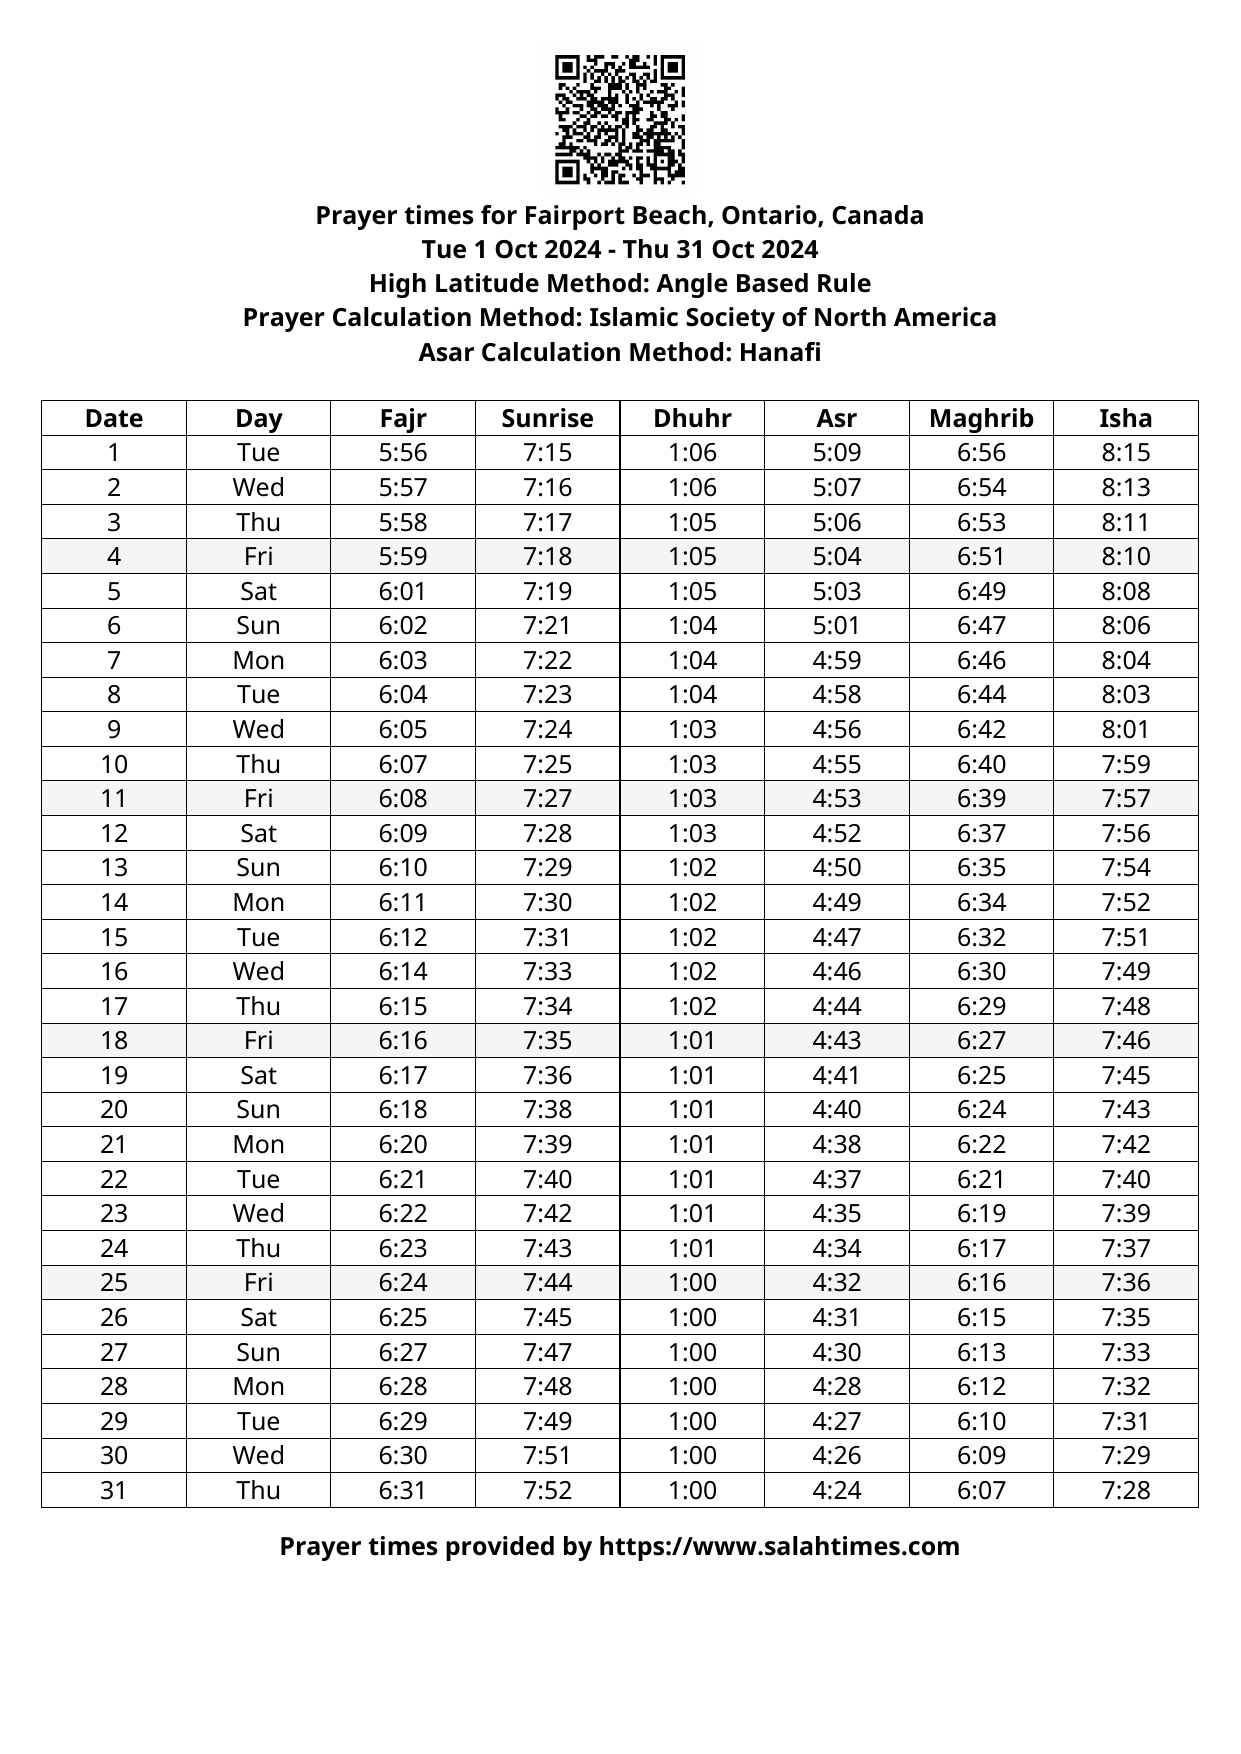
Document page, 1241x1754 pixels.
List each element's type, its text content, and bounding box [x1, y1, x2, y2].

table_cell 7:23 [476, 678, 619, 711]
table_cell 1:01 [621, 1024, 764, 1057]
table_cell 6 [42, 609, 186, 642]
table_cell Mon [187, 643, 330, 677]
table_cell 1:02 [621, 885, 764, 919]
table_cell 6:04 [331, 678, 475, 711]
table_cell 4:26 [765, 1439, 909, 1472]
table_cell 1:01 [621, 1162, 764, 1195]
table_cell 7:48 [1054, 989, 1198, 1022]
table_cell 7:21 [476, 609, 619, 642]
table_header Sunrise [476, 401, 619, 434]
table_cell 4:44 [765, 989, 909, 1022]
table_cell 1:03 [621, 747, 764, 780]
table_cell 6:30 [331, 1439, 475, 1472]
table_cell Wed [187, 1439, 330, 1472]
text Prayer Calculation Method: Islamic Society of North America [42, 300, 1198, 334]
table_cell Thu [187, 989, 330, 1022]
table_cell 6:03 [331, 643, 475, 677]
table_cell Wed [187, 1196, 330, 1230]
table_cell 7:24 [476, 712, 619, 746]
table_cell 4:50 [765, 851, 909, 884]
table_cell 6:53 [910, 505, 1053, 538]
table_cell 6:39 [910, 781, 1053, 815]
table_cell 1:01 [621, 1058, 764, 1092]
table_header Date [42, 401, 186, 434]
table_cell 3 [42, 505, 186, 538]
table_cell 30 [42, 1439, 186, 1472]
table_cell 1:03 [621, 781, 764, 815]
table_cell 5:59 [331, 539, 475, 573]
table_cell 7:57 [1054, 781, 1198, 815]
table_cell 6:37 [910, 816, 1053, 849]
table_cell 9 [42, 712, 186, 746]
table_cell 1:00 [621, 1369, 764, 1403]
table_cell 7:38 [476, 1093, 619, 1126]
table_cell 4:27 [765, 1404, 909, 1437]
table_cell 6:44 [910, 678, 1053, 711]
table_cell 5:06 [765, 505, 909, 538]
table_cell 4:28 [765, 1369, 909, 1403]
table_cell 24 [42, 1231, 186, 1264]
table_cell 7:46 [1054, 1024, 1198, 1057]
table_cell 4:43 [765, 1024, 909, 1057]
table_cell 1:02 [621, 851, 764, 884]
table_cell 6:28 [331, 1369, 475, 1403]
table_cell Sat [187, 574, 330, 607]
table_cell 6:49 [910, 574, 1053, 607]
table_cell 4:32 [765, 1266, 909, 1299]
table_cell Sat [187, 1300, 330, 1334]
table_cell 6:51 [910, 539, 1053, 573]
text Prayer times for Fairport Beach, Ontario, Canada [42, 198, 1198, 232]
table_cell 10 [42, 747, 186, 780]
table_cell 6:40 [910, 747, 1053, 780]
table_cell 6:07 [910, 1473, 1053, 1507]
table_cell 13 [42, 851, 186, 884]
table_cell 7:54 [1054, 851, 1198, 884]
table_cell 7:35 [476, 1024, 619, 1057]
table_cell 7:43 [476, 1231, 619, 1264]
table_cell Sun [187, 851, 330, 884]
table_cell 6:20 [331, 1127, 475, 1161]
table_cell 4 [42, 539, 186, 573]
table_cell 7:31 [476, 920, 619, 953]
table_cell 7:22 [476, 643, 619, 677]
table_cell 1:01 [621, 1127, 764, 1161]
table_cell 5:09 [765, 436, 909, 469]
table_cell 7:33 [476, 954, 619, 988]
table_cell 5:03 [765, 574, 909, 607]
table_cell 7 [42, 643, 186, 677]
table_cell 17 [42, 989, 186, 1022]
table_cell 8:03 [1054, 678, 1198, 711]
table_cell 6:12 [910, 1369, 1053, 1403]
table_cell 7:36 [476, 1058, 619, 1092]
table_cell 4:37 [765, 1162, 909, 1195]
table_cell 7:51 [476, 1439, 619, 1472]
table_cell 8:06 [1054, 609, 1198, 642]
table_cell Mon [187, 1369, 330, 1403]
table_cell 6:24 [331, 1266, 475, 1299]
table_cell 6:29 [910, 989, 1053, 1022]
table_header Day [187, 401, 330, 434]
table_cell 6:14 [331, 954, 475, 988]
table_cell 6:46 [910, 643, 1053, 677]
table_cell 1:01 [621, 1196, 764, 1230]
table_cell 6:19 [910, 1196, 1053, 1230]
table_cell 6:31 [331, 1473, 475, 1507]
table_cell Mon [187, 885, 330, 919]
table_header Dhuhr [621, 401, 764, 434]
table_cell 1:04 [621, 609, 764, 642]
table_cell 4:55 [765, 747, 909, 780]
table_cell Sat [187, 1058, 330, 1092]
table_cell 5:07 [765, 470, 909, 504]
table_cell 25 [42, 1266, 186, 1299]
table_cell 5:57 [331, 470, 475, 504]
table_cell Thu [187, 1231, 330, 1264]
table_cell 7:18 [476, 539, 619, 573]
table_cell 6:10 [331, 851, 475, 884]
table_cell 6:16 [910, 1266, 1053, 1299]
table_cell Wed [187, 470, 330, 504]
table_cell 31 [42, 1473, 186, 1507]
table_cell 7:31 [1054, 1404, 1198, 1437]
table_cell 8:04 [1054, 643, 1198, 677]
table_cell Wed [187, 712, 330, 746]
table_cell 5:56 [331, 436, 475, 469]
table_cell 1:02 [621, 989, 764, 1022]
table_cell 7:40 [1054, 1162, 1198, 1195]
table_cell 6:42 [910, 712, 1053, 746]
table_cell 26 [42, 1300, 186, 1334]
text High Latitude Method: Angle Based Rule [42, 266, 1198, 300]
table_cell Sun [187, 1093, 330, 1126]
table_cell 4:30 [765, 1335, 909, 1368]
table_cell 6:17 [910, 1231, 1053, 1264]
table_cell 1:03 [621, 712, 764, 746]
table_cell Tue [187, 436, 330, 469]
table_cell 8:15 [1054, 436, 1198, 469]
table_cell 7:16 [476, 470, 619, 504]
table_cell 7:39 [476, 1127, 619, 1161]
table_cell 6:35 [910, 851, 1053, 884]
table_cell 1:05 [621, 539, 764, 573]
table_cell 7:39 [1054, 1196, 1198, 1230]
table_cell 4:38 [765, 1127, 909, 1161]
table_cell 6:21 [331, 1162, 475, 1195]
table_header Asr [765, 401, 909, 434]
table_cell 7:34 [476, 989, 619, 1022]
table_cell 4:24 [765, 1473, 909, 1507]
table_cell Sun [187, 609, 330, 642]
table_cell Thu [187, 505, 330, 538]
table_cell 1:00 [621, 1335, 764, 1368]
table_cell 6:22 [910, 1127, 1053, 1161]
table_cell 6:24 [910, 1093, 1053, 1126]
table_cell 1:06 [621, 436, 764, 469]
table_cell Tue [187, 678, 330, 711]
table_cell 21 [42, 1127, 186, 1161]
table_cell 1:01 [621, 1093, 764, 1126]
table_cell 23 [42, 1196, 186, 1230]
table_cell 6:22 [331, 1196, 475, 1230]
table_cell 5:58 [331, 505, 475, 538]
table_cell 1:06 [621, 470, 764, 504]
table_cell 1:04 [621, 643, 764, 677]
table_cell 6:16 [331, 1024, 475, 1057]
table_cell 7:25 [476, 747, 619, 780]
table_cell Mon [187, 1127, 330, 1161]
table_cell 18 [42, 1024, 186, 1057]
table_cell 1 [42, 436, 186, 469]
table_cell 6:27 [331, 1335, 475, 1368]
table_cell 4:46 [765, 954, 909, 988]
table_cell 7:15 [476, 436, 619, 469]
table_cell 1:03 [621, 816, 764, 849]
table_cell 11 [42, 781, 186, 815]
table_cell 16 [42, 954, 186, 988]
table_cell 6:29 [331, 1404, 475, 1437]
table_cell 6:25 [910, 1058, 1053, 1092]
table_cell 6:47 [910, 609, 1053, 642]
table_cell 28 [42, 1369, 186, 1403]
table_cell 7:37 [1054, 1231, 1198, 1264]
table_cell 4:58 [765, 678, 909, 711]
table_cell 1:01 [621, 1231, 764, 1264]
table_cell 7:19 [476, 574, 619, 607]
table_cell 15 [42, 920, 186, 953]
table_cell 6:10 [910, 1404, 1053, 1437]
table_cell 4:41 [765, 1058, 909, 1092]
table_cell 1:05 [621, 505, 764, 538]
table_cell Tue [187, 1162, 330, 1195]
table_cell 4:47 [765, 920, 909, 953]
table_cell 1:00 [621, 1266, 764, 1299]
table_cell 8:10 [1054, 539, 1198, 573]
table_cell 6:01 [331, 574, 475, 607]
table_cell 6:32 [910, 920, 1053, 953]
table_cell Sun [187, 1335, 330, 1368]
table_cell 6:07 [331, 747, 475, 780]
table_cell 19 [42, 1058, 186, 1092]
table_cell 7:48 [476, 1369, 619, 1403]
table_cell Tue [187, 920, 330, 953]
table_cell 7:43 [1054, 1093, 1198, 1126]
table_cell 7:27 [476, 781, 619, 815]
table_cell 8 [42, 678, 186, 711]
table_cell 7:47 [476, 1335, 619, 1368]
table_cell 5 [42, 574, 186, 607]
table_cell 6:27 [910, 1024, 1053, 1057]
table_cell Fri [187, 781, 330, 815]
table_cell 6:08 [331, 781, 475, 815]
table_cell 7:29 [1054, 1439, 1198, 1472]
table_cell 8:01 [1054, 712, 1198, 746]
table_cell 6:15 [910, 1300, 1053, 1334]
table_cell 1:04 [621, 678, 764, 711]
table_cell 6:34 [910, 885, 1053, 919]
table_cell 7:32 [1054, 1369, 1198, 1403]
table_cell 6:12 [331, 920, 475, 953]
table_cell 7:45 [1054, 1058, 1198, 1092]
table_cell 1:00 [621, 1404, 764, 1437]
table_cell 7:45 [476, 1300, 619, 1334]
table_cell Wed [187, 954, 330, 988]
table_cell 6:54 [910, 470, 1053, 504]
table_cell 6:13 [910, 1335, 1053, 1368]
table_cell 8:08 [1054, 574, 1198, 607]
table_header Isha [1054, 401, 1198, 434]
table_cell 6:30 [910, 954, 1053, 988]
table_cell 14 [42, 885, 186, 919]
table_cell 2 [42, 470, 186, 504]
table_cell Fri [187, 539, 330, 573]
table_cell 1:00 [621, 1300, 764, 1334]
table_cell 5:04 [765, 539, 909, 573]
table_cell 4:53 [765, 781, 909, 815]
table_cell 7:17 [476, 505, 619, 538]
table_cell 7:42 [1054, 1127, 1198, 1161]
table_cell 6:15 [331, 989, 475, 1022]
table_cell 7:52 [476, 1473, 619, 1507]
table_cell 4:59 [765, 643, 909, 677]
table_cell 7:33 [1054, 1335, 1198, 1368]
table_cell 1:00 [621, 1473, 764, 1507]
table_cell 6:02 [331, 609, 475, 642]
picture [542, 41, 699, 198]
table_cell 6:17 [331, 1058, 475, 1092]
table_cell Fri [187, 1024, 330, 1057]
table_cell 12 [42, 816, 186, 849]
table_cell 20 [42, 1093, 186, 1126]
table_cell 7:29 [476, 851, 619, 884]
table_cell 7:49 [476, 1404, 619, 1437]
table_header Maghrib [910, 401, 1053, 434]
text Prayer times provided by https://www.salahtimes.com [42, 1528, 1198, 1563]
table_cell Sat [187, 816, 330, 849]
table_cell 6:05 [331, 712, 475, 746]
table_cell 6:18 [331, 1093, 475, 1126]
table_cell 7:42 [476, 1196, 619, 1230]
table_cell 4:35 [765, 1196, 909, 1230]
table_cell 6:21 [910, 1162, 1053, 1195]
table_cell 7:56 [1054, 816, 1198, 849]
table_cell 1:02 [621, 920, 764, 953]
table_cell 1:00 [621, 1439, 764, 1472]
text Tue 1 Oct 2024 - Thu 31 Oct 2024 [42, 232, 1198, 266]
table_cell 6:56 [910, 436, 1053, 469]
table_cell 7:28 [1054, 1473, 1198, 1507]
table_cell 8:11 [1054, 505, 1198, 538]
table_header Fajr [331, 401, 475, 434]
table_cell 7:40 [476, 1162, 619, 1195]
table_cell Tue [187, 1404, 330, 1437]
table_cell 29 [42, 1404, 186, 1437]
table_cell 7:35 [1054, 1300, 1198, 1334]
table_cell 4:34 [765, 1231, 909, 1264]
table_cell 1:02 [621, 954, 764, 988]
table_cell 7:51 [1054, 920, 1198, 953]
table_cell 27 [42, 1335, 186, 1368]
table_cell 7:30 [476, 885, 619, 919]
table_cell 7:28 [476, 816, 619, 849]
table_cell 4:31 [765, 1300, 909, 1334]
table_cell 6:23 [331, 1231, 475, 1264]
table_cell 7:36 [1054, 1266, 1198, 1299]
table_cell 4:56 [765, 712, 909, 746]
table_cell Fri [187, 1266, 330, 1299]
table_cell 8:13 [1054, 470, 1198, 504]
table_cell 6:09 [331, 816, 475, 849]
table_cell 6:09 [910, 1439, 1053, 1472]
table_cell 22 [42, 1162, 186, 1195]
table_cell 7:49 [1054, 954, 1198, 988]
table_cell 6:25 [331, 1300, 475, 1334]
table_cell 7:44 [476, 1266, 619, 1299]
table_cell 7:59 [1054, 747, 1198, 780]
table_cell 1:05 [621, 574, 764, 607]
table_cell 7:52 [1054, 885, 1198, 919]
table_cell 4:40 [765, 1093, 909, 1126]
table_cell 6:11 [331, 885, 475, 919]
table_cell Thu [187, 747, 330, 780]
table_cell Thu [187, 1473, 330, 1507]
text Asar Calculation Method: Hanafi [42, 334, 1198, 368]
table_cell 4:49 [765, 885, 909, 919]
table_cell 5:01 [765, 609, 909, 642]
table_cell 4:52 [765, 816, 909, 849]
